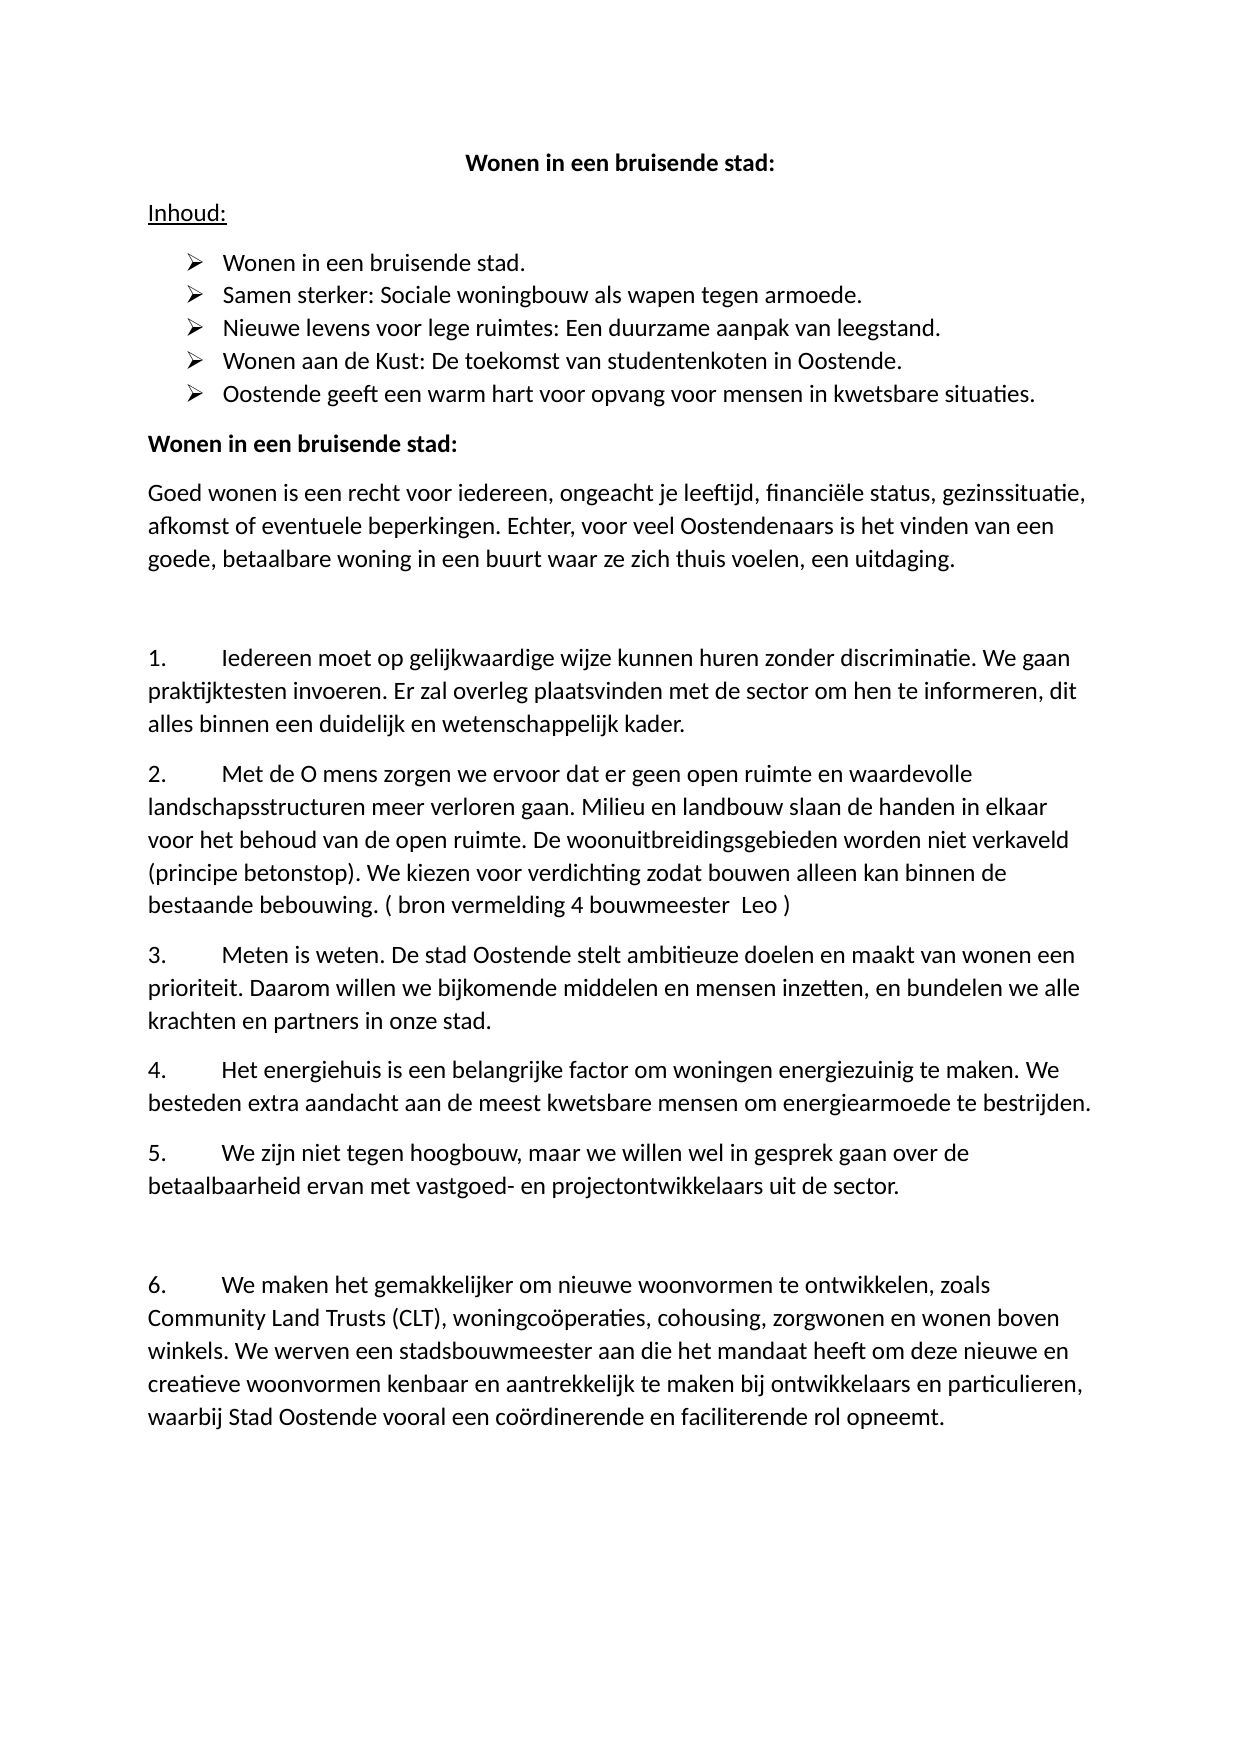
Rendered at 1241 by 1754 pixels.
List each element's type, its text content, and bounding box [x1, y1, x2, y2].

list Samen sterker: Sociale woningbouw als wapen tegen armoede. [185, 280, 1093, 310]
text Wonen in een bruisende stad: [148, 148, 1093, 178]
text 4. Het energiehuis is een belangrijke factor om woningen energiezuinig te maken. We besteden extra aandacht aan de meest kwetsbare mensen om energiearmoede te bestrijden. [148, 1055, 1093, 1118]
text 2. Met de O mens zorgen we ervoor dat er geen open ruimte en waardevolle landschapsstructuren meer verloren gaan. Milieu en landbouw slaan de handen in elkaar voor het behoud van de open ruimte. De woonuitbreidingsgebieden worden niet verkaveld (principe betonstop). We kiezen voor verdichting zodat bouwen alleen kan binnen de bestaande bebouwing. ( bron vermelding 4 bouwmeester Leo ) [148, 758, 1093, 920]
text Wonen in een bruisende stad: [148, 428, 1093, 458]
text 5. We zijn niet tegen hoogbouw, maar we willen wel in gesprek gaan over de betaalbaarheid ervan met vastgoed- en projectontwikkelaars uit de sector. [148, 1137, 1093, 1201]
text Inhoud: [148, 197, 1093, 228]
list Nieuwe levens voor lege ruimtes: Een duurzame aanpak van leegstand. [185, 313, 1093, 343]
list Wonen in een bruisende stad. [185, 247, 1093, 277]
text 3. Meten is weten. De stad Oostende stelt ambitieuze doelen en maakt van wonen een prioriteit. Daarom willen we bijkomende middelen en mensen inzetten, en bundelen we alle krachten en partners in onze stad. [148, 939, 1093, 1036]
text Goed wonen is een recht voor iedereen, ongeacht je leeftijd, financiële status, gezinssituatie, afkomst of eventuele beperkingen. Echter, voor veel Oostendenaars is het vinden van een goede, betaalbare woning in een buurt waar ze zich thuis voelen, een uitdaging. [148, 478, 1093, 574]
text 6. We maken het gemakkelijker om nieuwe woonvormen te ontwikkelen, zoals Community Land Trusts (CLT), woningcoöperaties, cohousing, zorgwonen en wonen boven winkels. We werven een stadsbouwmeester aan die het mandaat heeft om deze nieuwe en creatieve woonvormen kenbaar en aantrekkelijk te maken bij ontwikkelaars en particulieren, waarbij Stad Oostende vooral een coördinerende en faciliterende rol opneemt. [148, 1269, 1093, 1431]
list Wonen aan de Kust: De toekomst van studentenkoten in Oostende. [185, 346, 1093, 376]
list Oostende geeft een warm hart voor opvang voor mensen in kwetsbare situaties. [185, 378, 1093, 409]
text 1. Iedereen moet op gelijkwaardige wijze kunnen huren zonder discriminatie. We gaan praktijktesten invoeren. Er zal overleg plaatsvinden met de sector om hen te informeren, dit alles binnen een duidelijk en wetenschappelijk kader. [148, 643, 1093, 739]
